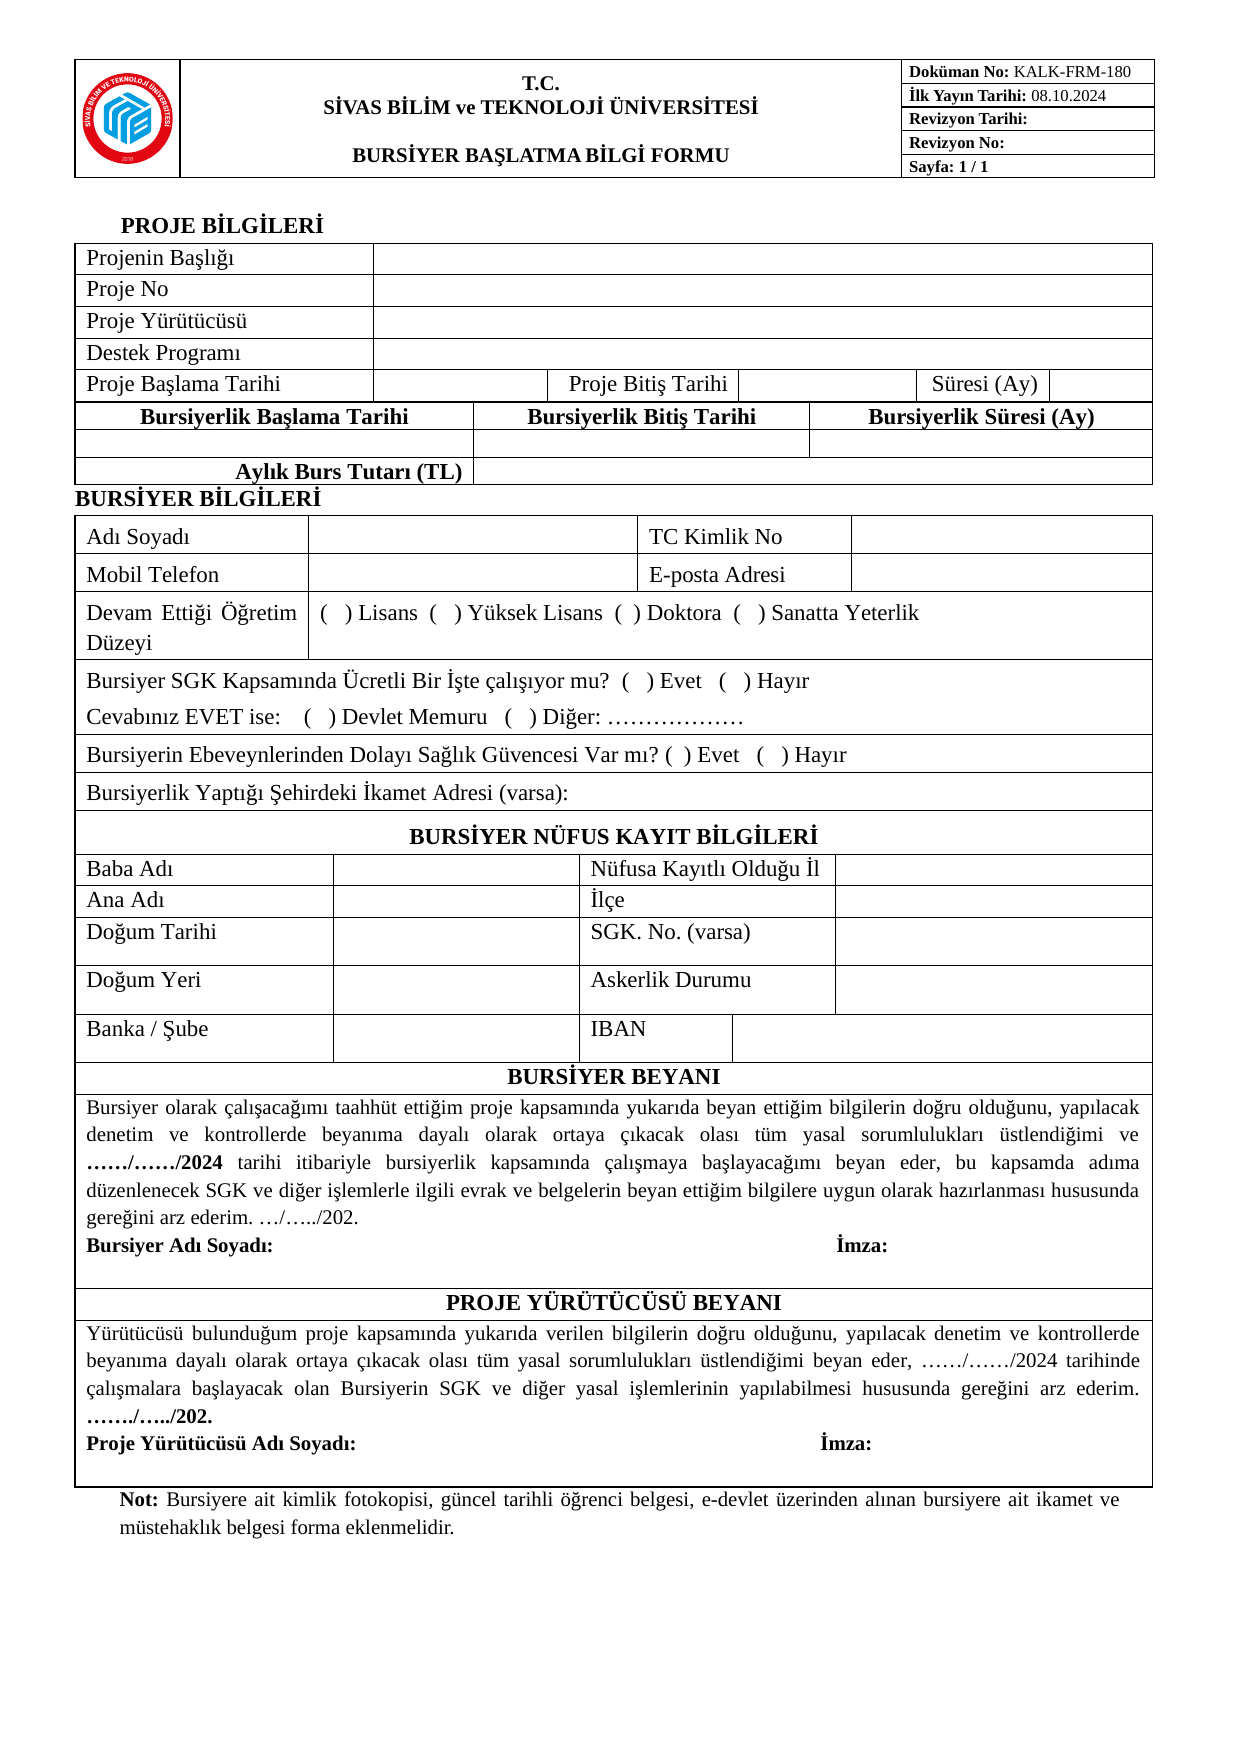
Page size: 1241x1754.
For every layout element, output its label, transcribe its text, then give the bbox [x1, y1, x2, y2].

table_cell IBAN [580, 1015, 732, 1062]
table_cell SGK. No. (varsa) [580, 918, 835, 965]
table_cell [474, 458, 1152, 484]
table_cell [474, 430, 809, 457]
table_cell [852, 554, 1152, 591]
table_header [309, 516, 637, 553]
table_cell Yürütücüsü bulunduğum proje kapsamında yukarıda verilen bilgilerin doğru olduğunu, yapılacak denetim ve kontrollerde beyanıma dayalı olarak ortaya çıkacak olası tüm yasal sorumlulukları üstlendiğimi beyan eder, ……/……/2024 tarihinde çalışmalara başlayacak olan Bursiyerin SGK ve diğer yasal işlemlerinin yapılabilmesi hususunda gereğini arz ederim. ……./…../202. Proje Yürütücüsü Adı Soyadı: İmza: [76, 1321, 1152, 1486]
table_cell PROJE YÜRÜTÜCÜSÜ BEYANI [76, 1289, 1152, 1320]
table_header Bursiyerlik Bitiş Tarihi [474, 403, 809, 429]
table_cell [733, 1015, 1152, 1062]
table_cell Doğum Tarihi [76, 918, 333, 965]
table_cell [309, 554, 637, 591]
text BURSİYER BİLGİLERİ [75, 485, 1165, 512]
table_cell Devam Ettiği Öğretim Düzeyi [76, 592, 308, 659]
table_cell Aylık Burs Tutarı (TL) [76, 458, 473, 484]
table_cell [836, 855, 1152, 885]
table_header [374, 244, 1152, 274]
table_cell [334, 966, 579, 1014]
table_cell [334, 1015, 579, 1062]
table_cell [810, 430, 1152, 457]
table_header TC Kimlik No [638, 516, 851, 553]
table_cell Proje Bitiş Tarihi [548, 370, 738, 401]
picture [82, 73, 173, 164]
table_cell Bursiyerlik Yaptığı Şehirdeki İkamet Adresi (varsa): [76, 773, 1152, 809]
table_cell [374, 339, 1152, 369]
table_cell Banka / Şube [76, 1015, 333, 1062]
table_cell [836, 966, 1152, 1014]
table_cell Nüfusa Kayıtlı Olduğu İl [580, 855, 835, 885]
table_header Adı Soyadı [76, 516, 308, 553]
table_cell E-posta Adresi [638, 554, 851, 591]
table_cell [739, 370, 916, 401]
table_cell Askerlik Durumu [580, 966, 835, 1014]
table_cell İlçe [580, 886, 835, 917]
table_cell [334, 886, 579, 917]
table_cell Baba Adı [76, 855, 333, 885]
table_header Bursiyerlik Başlama Tarihi [76, 403, 473, 429]
table_cell [1050, 370, 1152, 401]
table_cell [836, 918, 1152, 965]
table_cell [334, 855, 579, 885]
table_cell Bursiyerin Ebeveynlerinden Dolayı Sağlık Güvencesi Var mı? ( ) Evet ( ) Hayır [76, 735, 1152, 772]
table_cell Bursiyer olarak çalışacağımı taahhüt ettiğim proje kapsamında yukarıda beyan ettiğim bilgilerin doğru olduğunu, yapılacak denetim ve kontrollerde beyanıma dayalı olarak ortaya çıkacak olası tüm yasal sorumlulukları üstlendiğimi ve ……/……/2024 tarihi itibariyle bursiyerlik kapsamında çalışmaya başlayacağımı beyan eder, bu kapsamda adıma düzenlenecek SGK ve diğer işlemlerle ilgili evrak ve belgelerin beyan ettiğim bilgilere uygun olarak hazırlanması hususunda gereğini arz ederim. …/…../202. Bursiyer Adı Soyadı: İmza: [76, 1095, 1152, 1288]
table_cell Süresi (Ay) [917, 370, 1049, 401]
table_cell Doğum Yeri [76, 966, 333, 1014]
table_cell [374, 275, 1152, 306]
table_cell Bursiyer SGK Kapsamında Ücretli Bir İşte çalışıyor mu? ( ) Evet ( ) Hayır Cevabınız EVET ise: ( ) Devlet Memuru ( ) Diğer: ……………… [76, 660, 1152, 734]
table_cell Mobil Telefon [76, 554, 308, 591]
text Not: Bursiyere ait kimlik fotokopisi, güncel tarihli öğrenci belgesi, e-devlet üzerinden alınan bursiyere ait ikamet ve müstehaklık belgesi forma eklenmelidir. [119, 1488, 1121, 1539]
table_cell [76, 430, 473, 457]
table_cell BURSİYER NÜFUS KAYIT BİLGİLERİ [76, 811, 1152, 854]
table_cell [836, 886, 1152, 917]
table_cell [334, 918, 579, 965]
table_cell Destek Programı [76, 339, 373, 369]
table_cell Proje No [76, 275, 373, 306]
table_cell ( ) Lisans ( ) Yüksek Lisans ( ) Doktora ( ) Sanatta Yeterlik [309, 592, 1152, 659]
text PROJE BİLGİLERİ [75, 212, 1165, 239]
table_cell Ana Adı [76, 886, 333, 917]
table_header Bursiyerlik Süresi (Ay) [810, 403, 1152, 429]
table_cell Proje Yürütücüsü [76, 307, 373, 338]
table_header [852, 516, 1152, 553]
table_cell [374, 370, 547, 401]
table_header Projenin Başlığı [76, 244, 373, 274]
table_cell Proje Başlama Tarihi [76, 370, 373, 401]
table_cell [374, 307, 1152, 338]
table_cell BURSİYER BEYANI [76, 1063, 1152, 1094]
